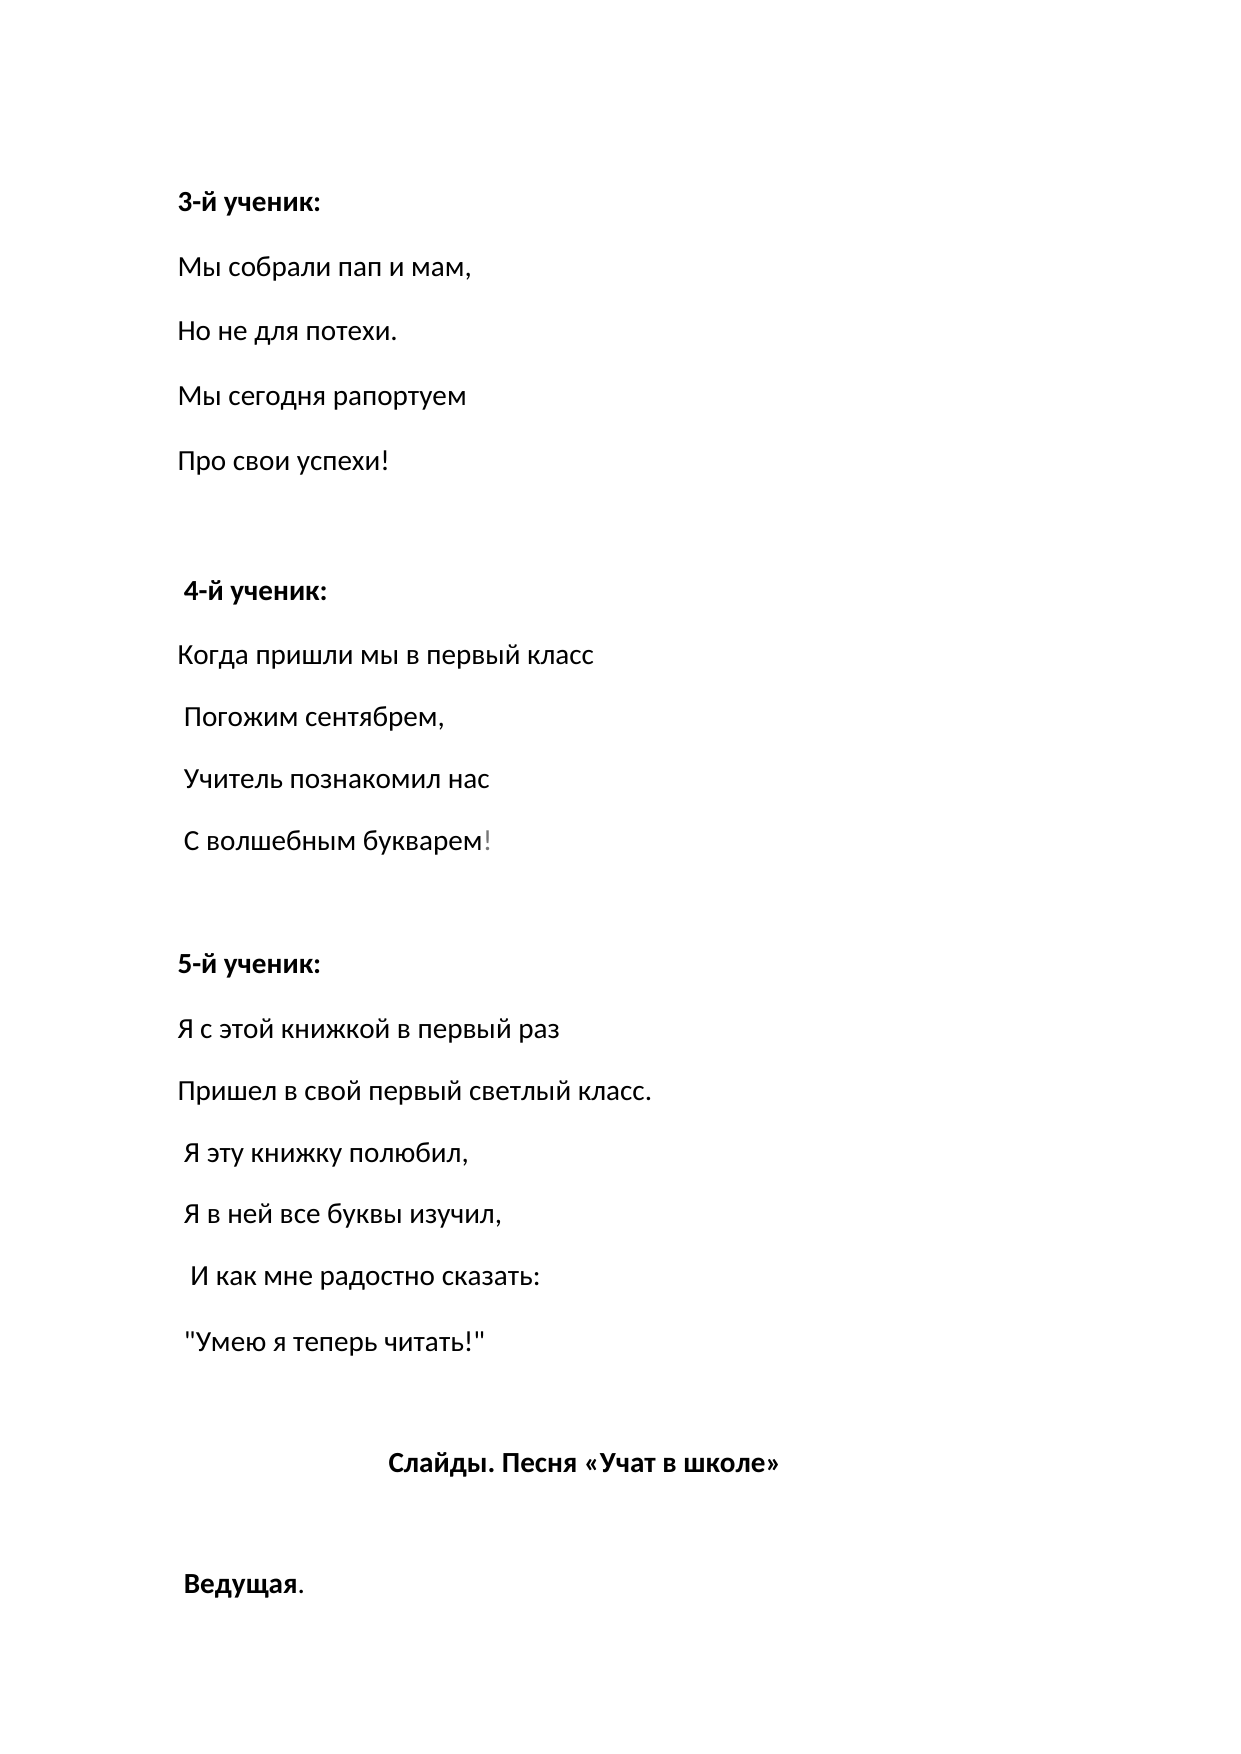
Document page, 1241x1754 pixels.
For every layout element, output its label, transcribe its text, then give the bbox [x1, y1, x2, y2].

text Но не для потехи. [177, 312, 1152, 348]
text Я в ней все буквы изучил, [177, 1195, 1152, 1231]
text Погожим сентябрем, [177, 698, 1152, 734]
text Мы собрали пап и мам, [177, 248, 1152, 283]
text "Умею я теперь читать!" [177, 1323, 1152, 1359]
text Когда пришли мы в первый класс [177, 636, 1152, 672]
text 4-й ученик: [177, 572, 1152, 607]
text Я эту книжку полюбил, [177, 1134, 1152, 1169]
text И как мне радостно сказать: [177, 1257, 1152, 1293]
text Мы сегодня рапортуем [177, 377, 1152, 413]
text Про свои успехи! [177, 442, 1152, 478]
text Я с этой книжкой в первый раз [177, 1010, 1152, 1046]
text 5-й ученик: [177, 945, 1152, 981]
text Пришел в свой первый светлый класс. [177, 1072, 1152, 1107]
text Слайды. Песня «Учат в школе» [177, 1444, 1152, 1480]
text 3-й ученик: [177, 183, 1152, 218]
text Учитель познакомил нас [177, 760, 1152, 796]
text Ведущая. [177, 1566, 1152, 1601]
text С волшебным букварем! [177, 822, 1152, 857]
